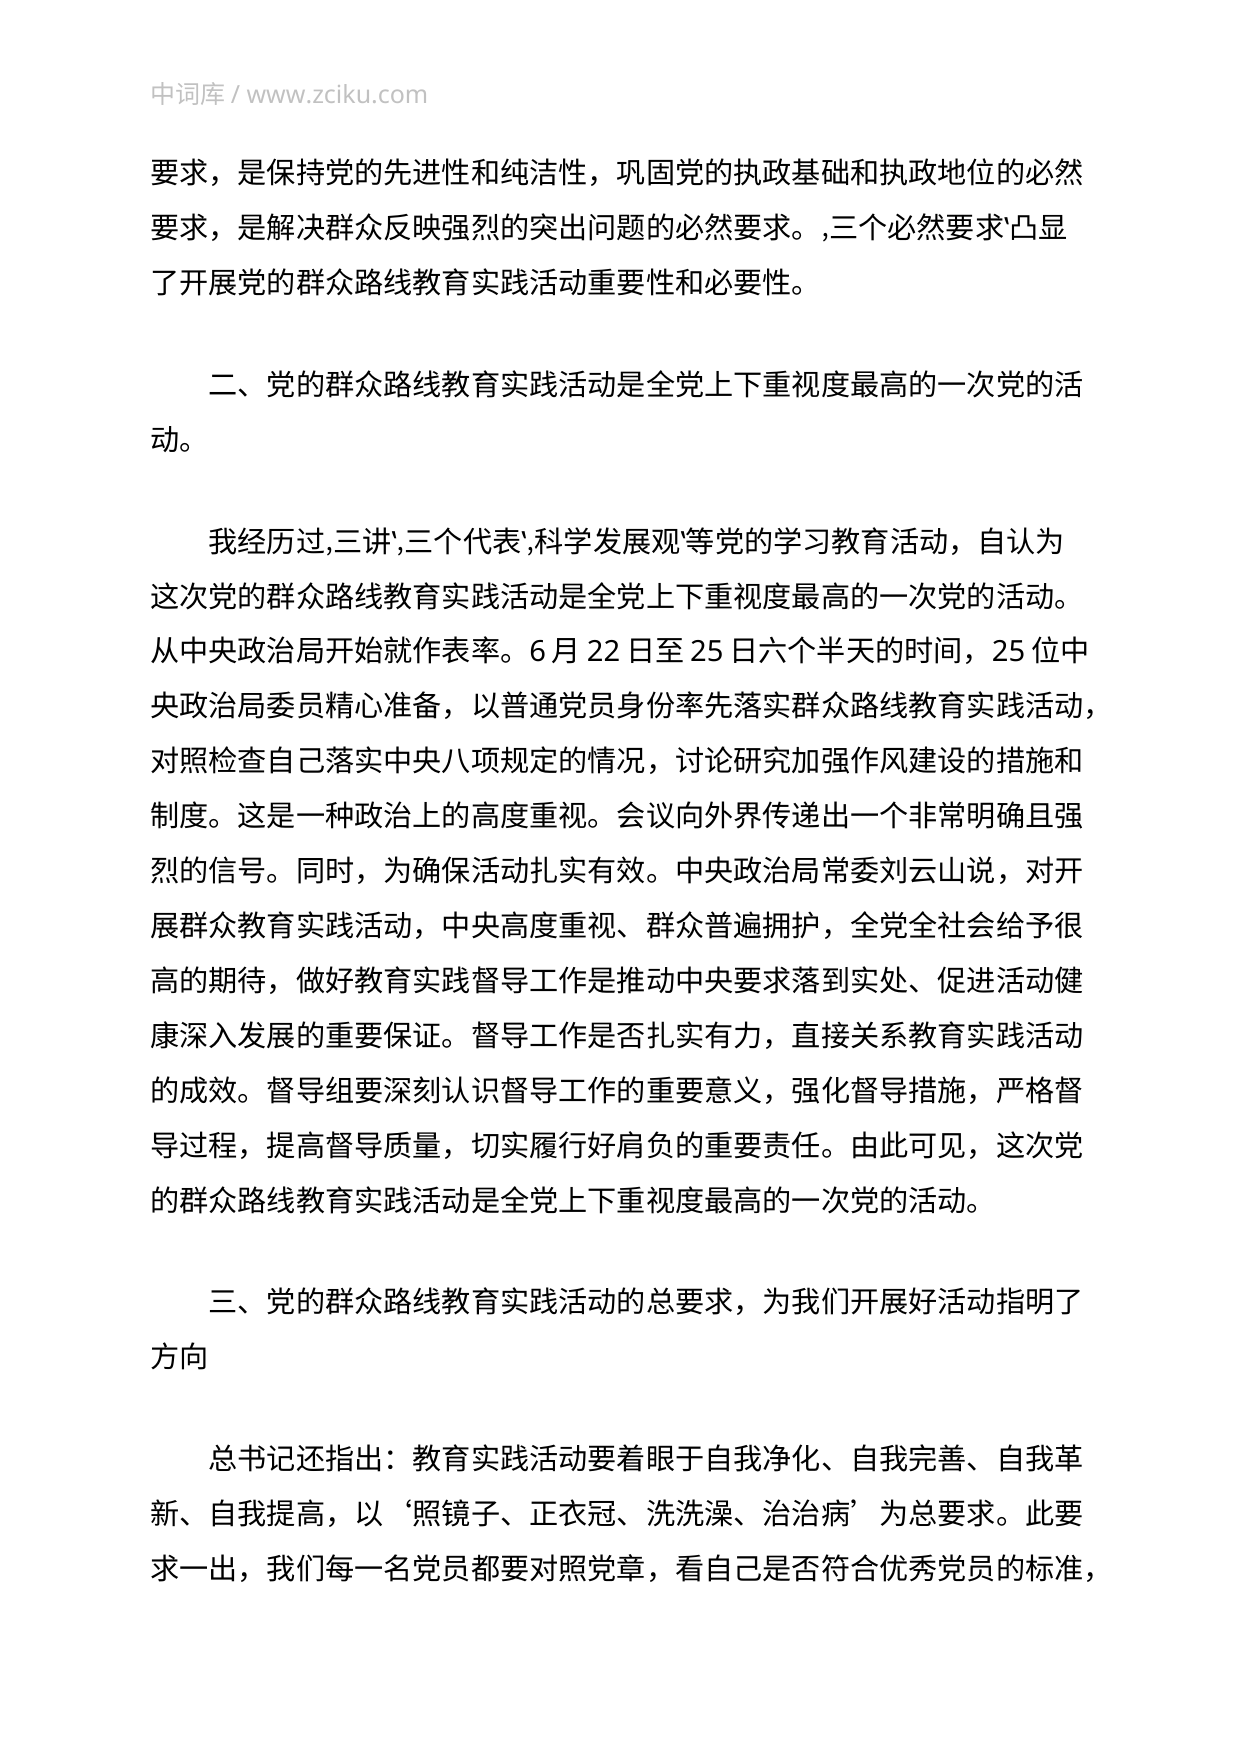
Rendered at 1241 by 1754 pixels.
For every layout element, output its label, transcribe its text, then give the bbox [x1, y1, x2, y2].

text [150, 150, 1090, 302]
text 三、党的群众路线教育实践活动的总要求，为我们开展好活动指明了方向 [150, 1279, 1090, 1376]
text 二、党的群众路线教育实践活动是全党上下重视度最高的一次党的活动。 [150, 362, 1090, 459]
text 我经历过‚三讲‛‚三个代表‛‚科学发展观‛等党的学习教育活动，自认为这次党的群众路线教育实践活动是全党上下重视度最高的一次党的活动。从中央政治局开始就作表率。6月22日至25日六个半天的时间，25位中央政治局委员精心准备，以普通党员身份率先落实群众路线教育实践活动，对照检查自己落实中央八项规定的情况，讨论研究加强作风建设的措施和制度。这是一种政治上的高度重视。会议向外界传递出一个非常明确且强烈的信号。同时，为确保活动扎实有效。中央政治局常委刘云山说，对开展群众教育实践活动，中央高度重视、群众普遍拥护，全党全社会给予很高的期待，做好教育实践督导工作是推动中央要求落到实处、促进活动健康深入发展的重要保证。督导工作是否扎实有力，直接关系教育实践活动的成效。督导组要深刻认识督导工作的重要意义，强化督导措施，严格督导过程，提高督导质量，切实履行好肩负的重要责任。由此可见，这次党的群众路线教育实践活动是全党上下重视度最高的一次党的活动。 [150, 518, 1090, 1219]
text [150, 1436, 1090, 1588]
